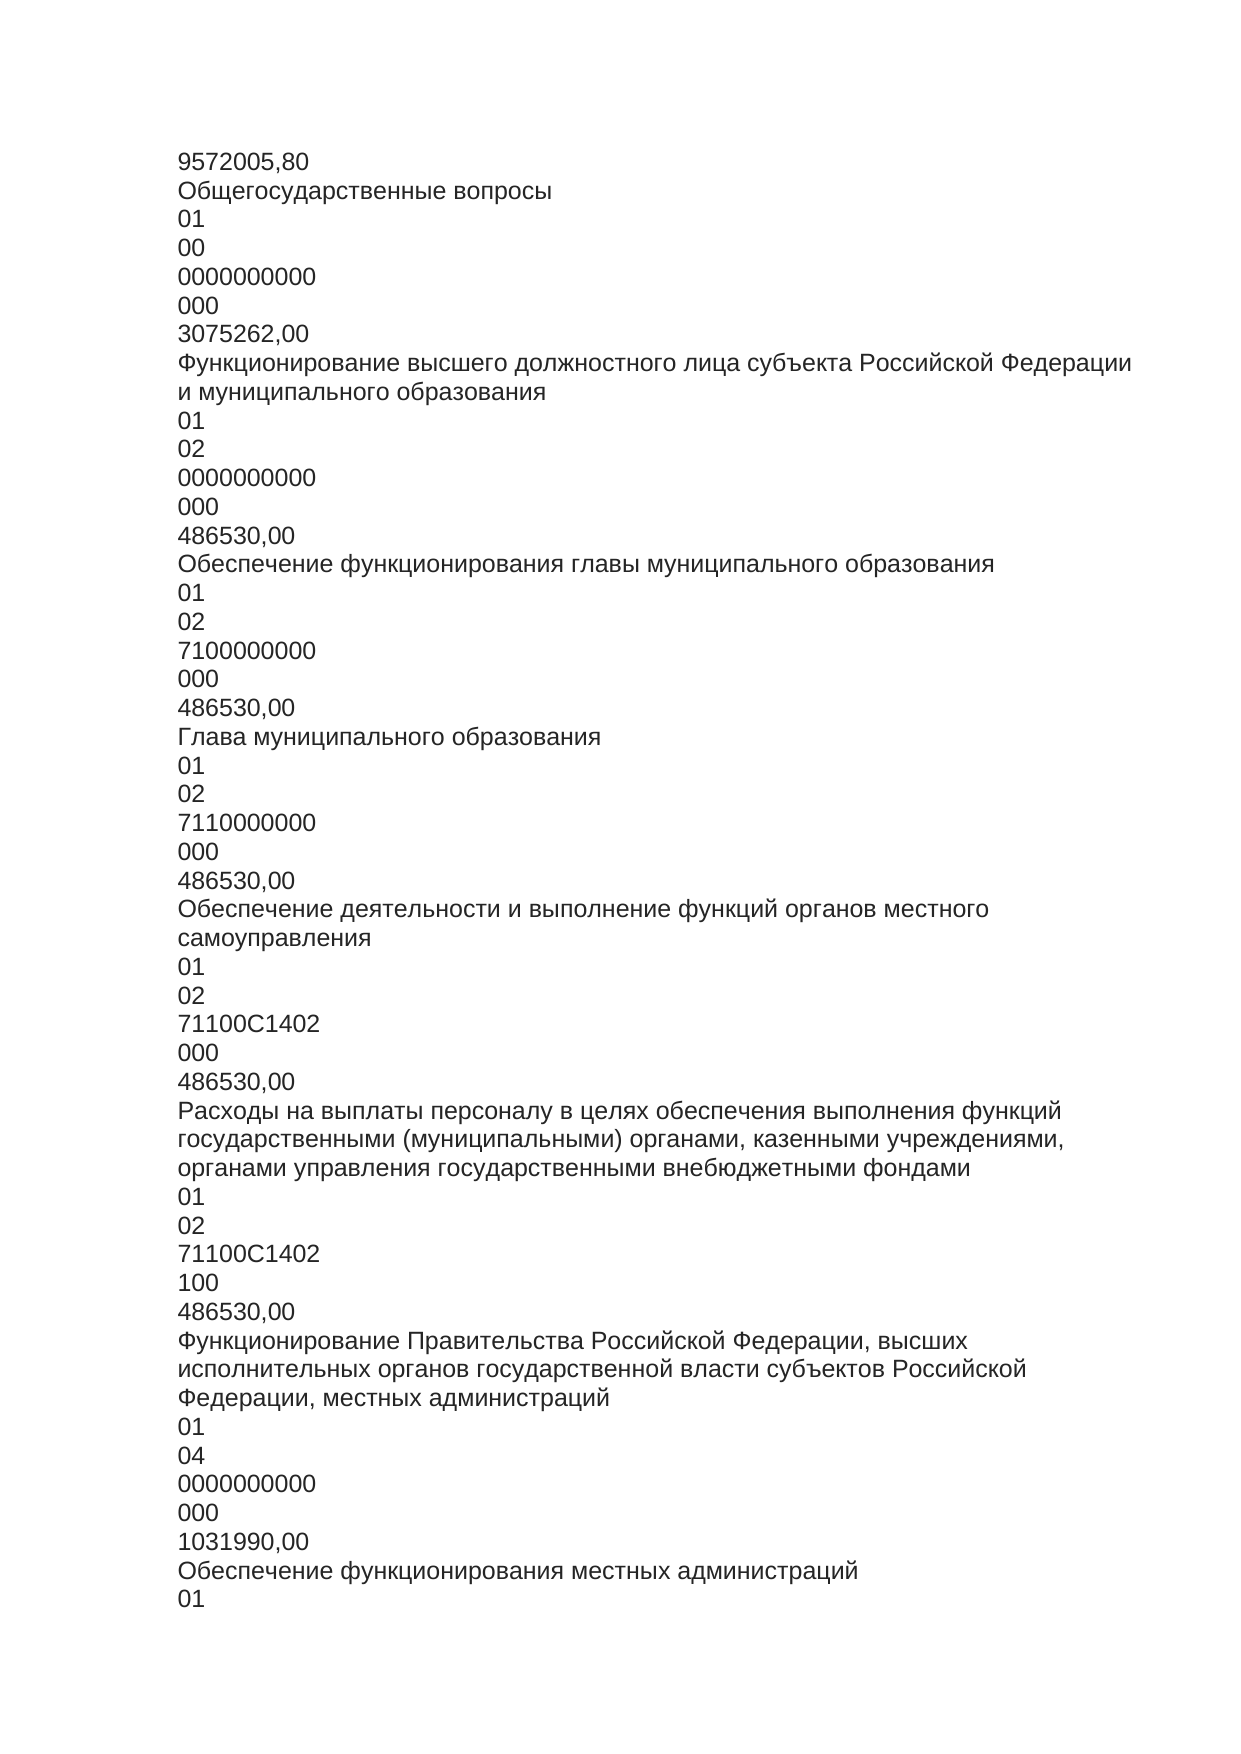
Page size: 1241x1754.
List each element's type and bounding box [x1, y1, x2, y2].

text [177, 118, 1152, 1613]
